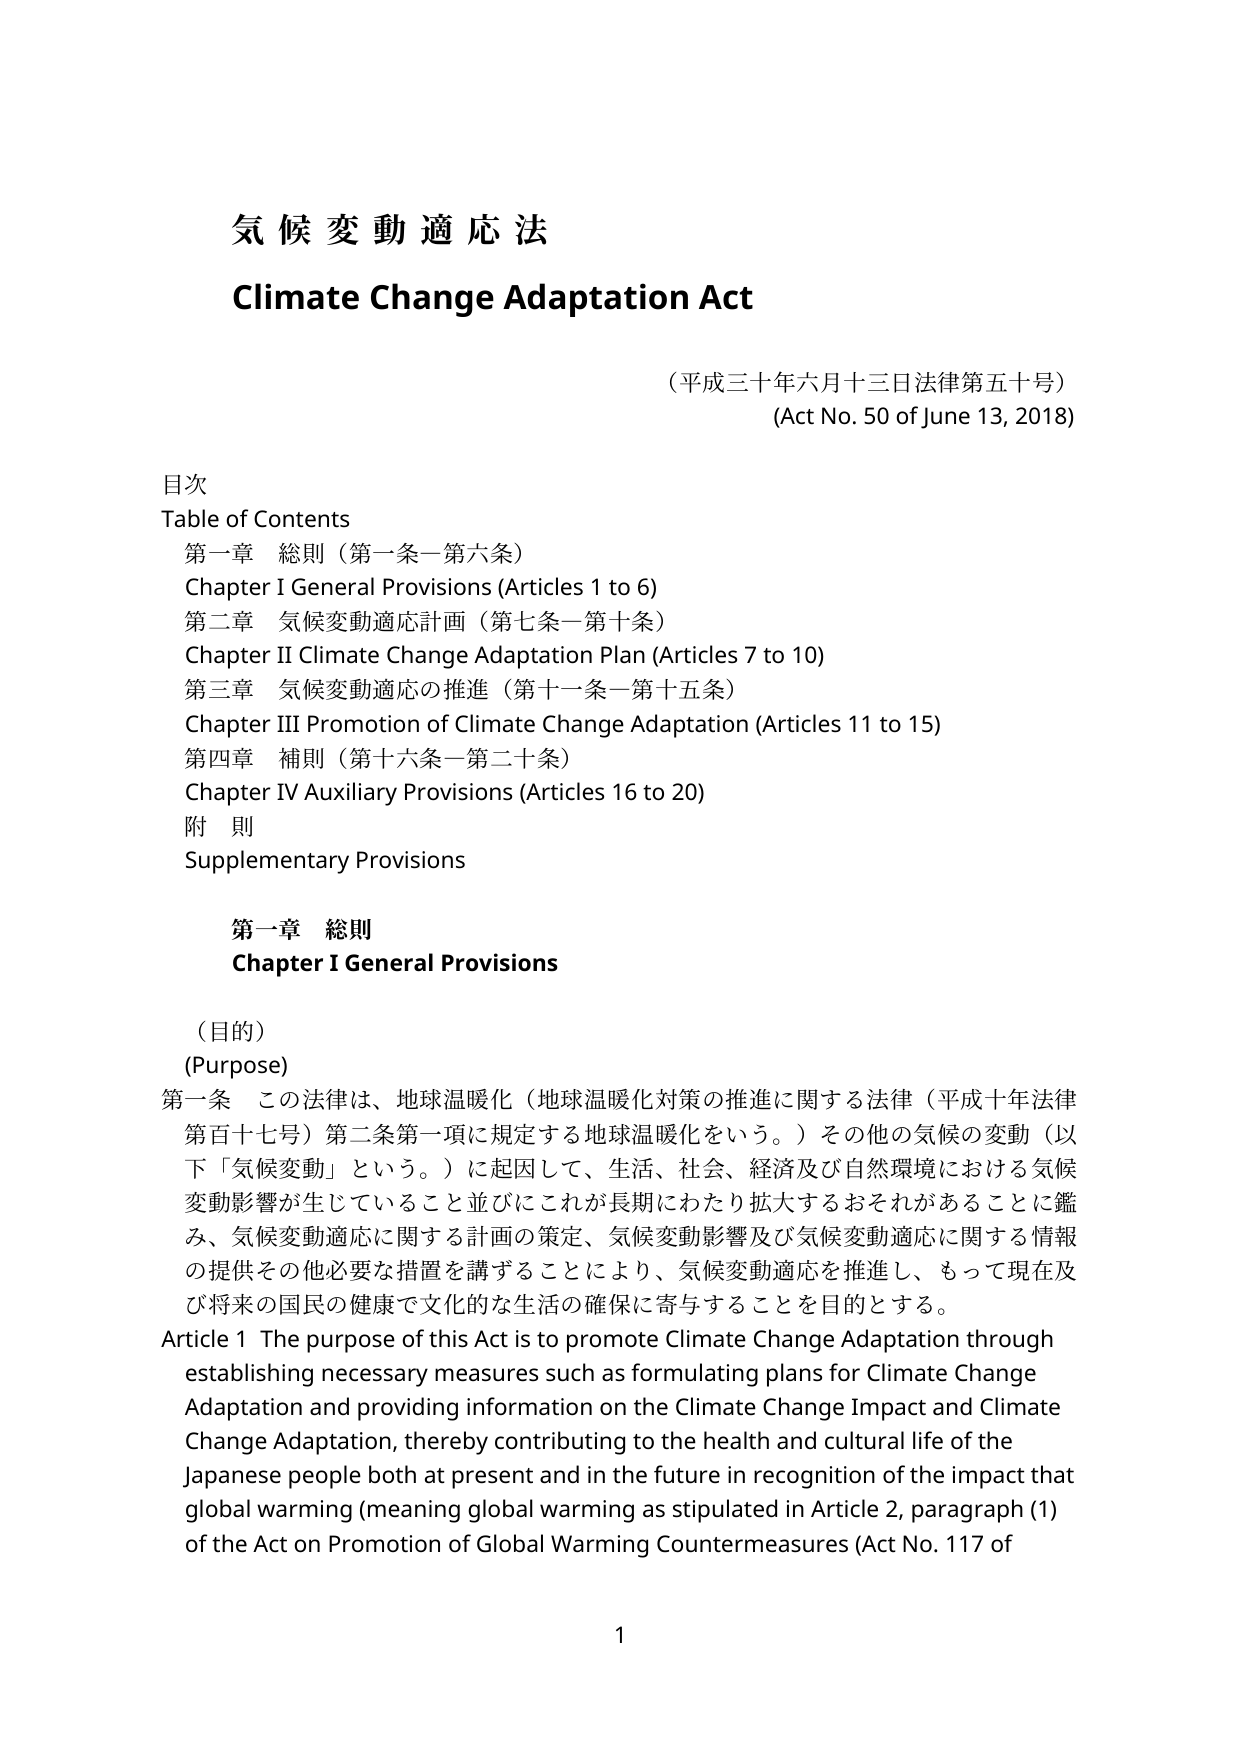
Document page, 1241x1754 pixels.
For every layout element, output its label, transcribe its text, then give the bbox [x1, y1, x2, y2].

text Chapter I General Provisions (Articles 1 to 6) [184, 569, 1079, 604]
text Supplementary Provisions [184, 843, 1079, 877]
text 目次 [161, 467, 1079, 501]
text 第三章 気候変動適応の推進（第十一条―第十五条） [184, 672, 1079, 706]
text （目的） [184, 1014, 1079, 1048]
text 第一章 総則（第一条―第六条） [184, 535, 1079, 569]
text （平成三十年六月十三日法律第五十号） [161, 364, 1079, 399]
text 附 則 [184, 809, 1079, 843]
text Chapter I General Provisions [230, 945, 1079, 979]
text 第四章 補則（第十六条―第二十条） [184, 740, 1079, 774]
text 第一章 総則 [230, 911, 1079, 945]
text (Act No. 50 of June 13, 2018) [161, 399, 1079, 433]
text Chapter II Climate Change Adaptation Plan (Articles 7 to 10) [184, 638, 1079, 672]
text 気候変動適応法 [230, 194, 1079, 262]
text 第二章 気候変動適応計画（第七条―第十条） [184, 604, 1079, 638]
text Climate Change Adaptation Act [230, 262, 1079, 330]
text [161, 1321, 1079, 1560]
text 第一条 この法律は、地球温暖化（地球温暖化対策の推進に関する法律（平成十年法律第百十七号）第二条第一項に規定する地球温暖化をいう。）その他の気候の変動（以下「気候変動」という。）に起因して、生活、社会、経済及び自然環境における気候変動影響が生じていること並びにこれが長期にわたり拡大するおそれがあることに鑑み、気候変動適応に関する計画の策定、気候変動影響及び気候変動適応に関する情報の提供その他必要な措置を講ずることにより、気候変動適応を推進し、もって現在及び将来の国民の健康で文化的な生活の確保に寄与することを目的とする。 [161, 1082, 1079, 1321]
text Chapter IV Auxiliary Provisions (Articles 16 to 20) [184, 774, 1079, 809]
text (Purpose) [184, 1048, 1079, 1082]
text Chapter III Promotion of Climate Change Adaptation (Articles 11 to 15) [184, 706, 1079, 740]
text Table of Contents [161, 501, 1079, 535]
